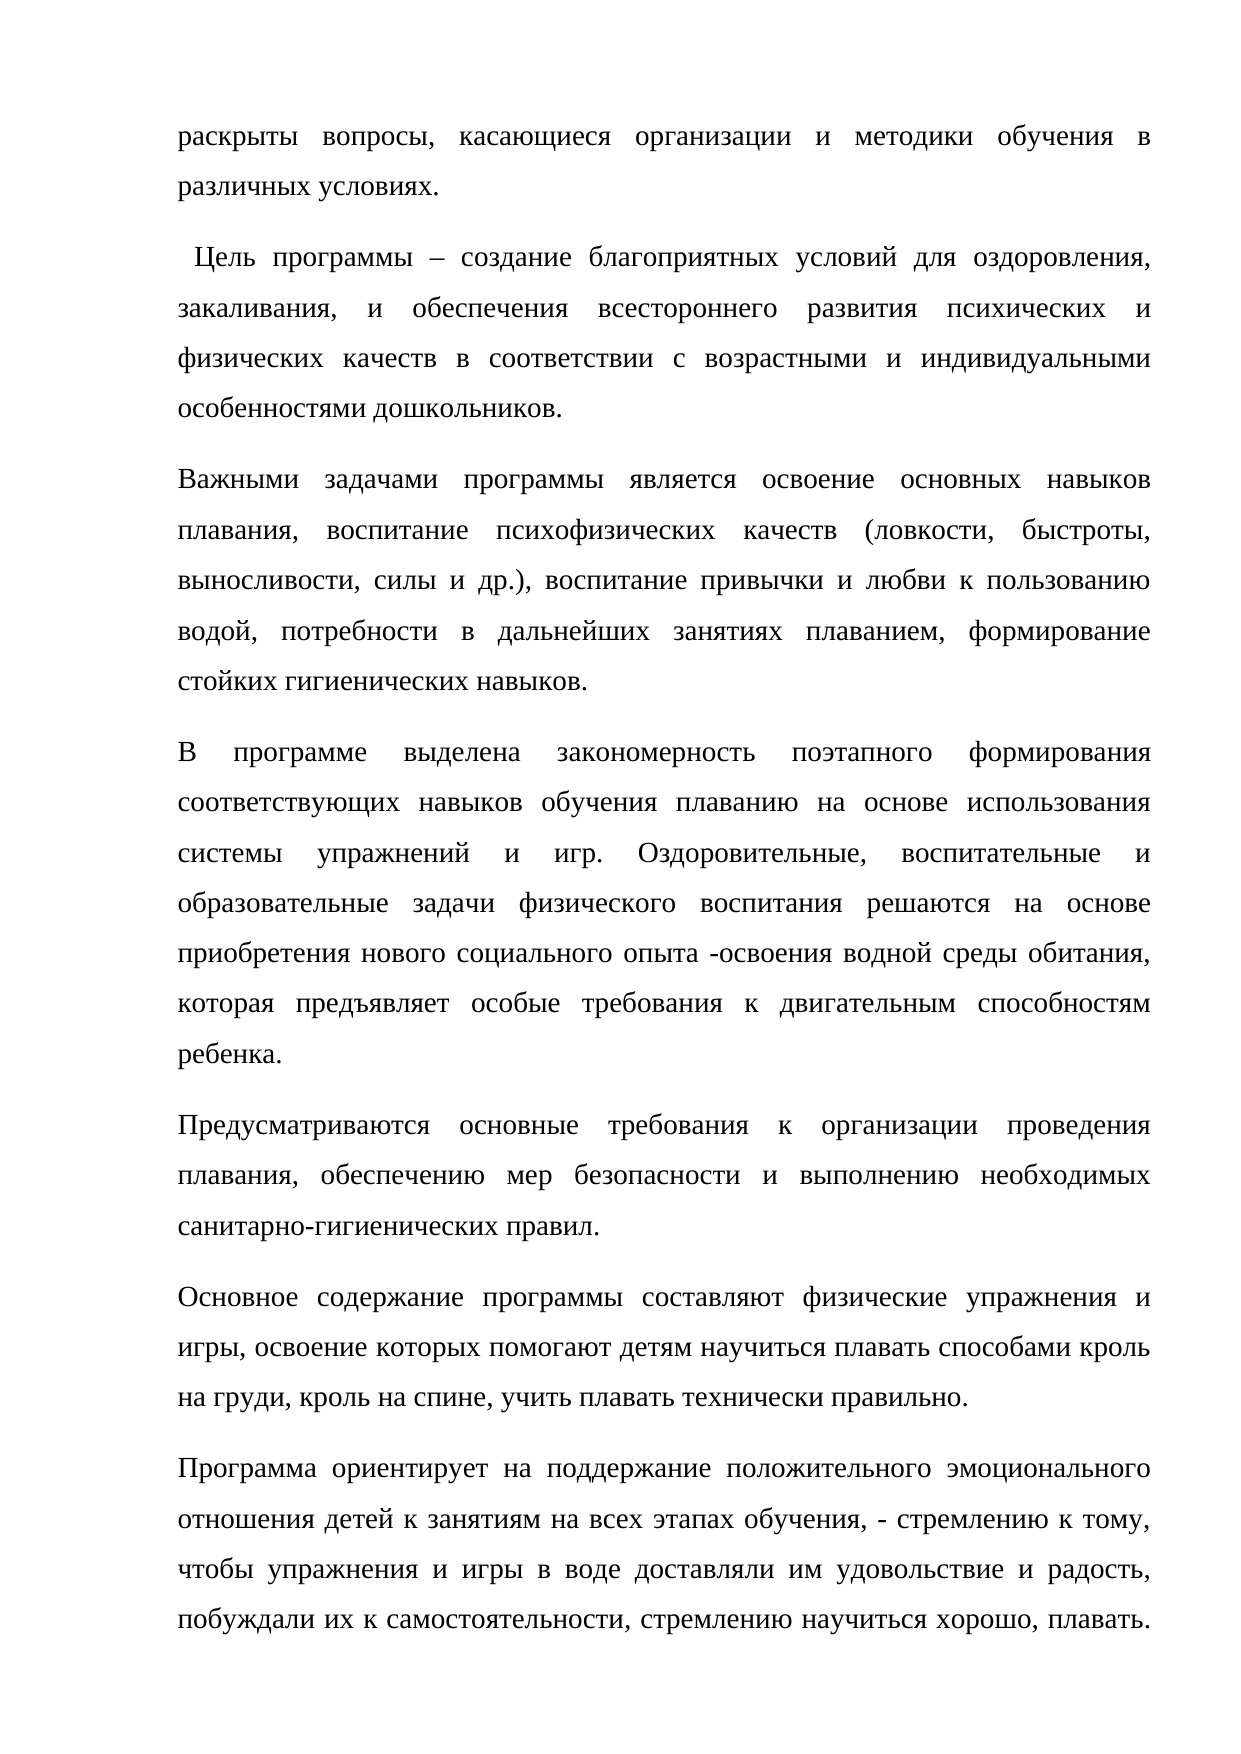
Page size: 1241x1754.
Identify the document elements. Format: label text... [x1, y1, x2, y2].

text Важными задачами программы является освоение основных навыков плавания, воспитание психофизических качеств (ловкости, быстроты, выносливости, силы и др.), воспитание привычки и любви к пользованию водой, потребности в дальнейших занятиях плаванием, формирование стойких гигиенических навыков. [177, 462, 1152, 696]
text Основное содержание программы составляют физические упражнения и игры, освоение которых помогают детям научиться плавать способами кроль на груди, кроль на спине, учить плавать технически правильно. [177, 1279, 1152, 1413]
text Предусматриваются основные требования к организации проведения плавания, обеспечению мер безопасности и выполнению необходимых санитарно-гигиенических правил. [177, 1107, 1152, 1241]
text Цель программы – создание благоприятных условий для оздоровления, закаливания, и обеспечения всестороннего развития психических и физических качеств в соответствии с возрастными и индивидуальными особенностями дошкольников. [177, 239, 1152, 424]
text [177, 118, 1152, 202]
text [177, 1451, 1152, 1635]
text В программе выделена закономерность поэтапного формирования соответствующих навыков обучения плаванию на основе использования системы упражнений и игр. Оздоровительные, воспитательные и образовательные задачи физического воспитания решаются на основе приобретения нового социального опыта -освоения водной среды обитания, которая предъявляет особые требования к двигательным способностям ребенка. [177, 734, 1152, 1069]
